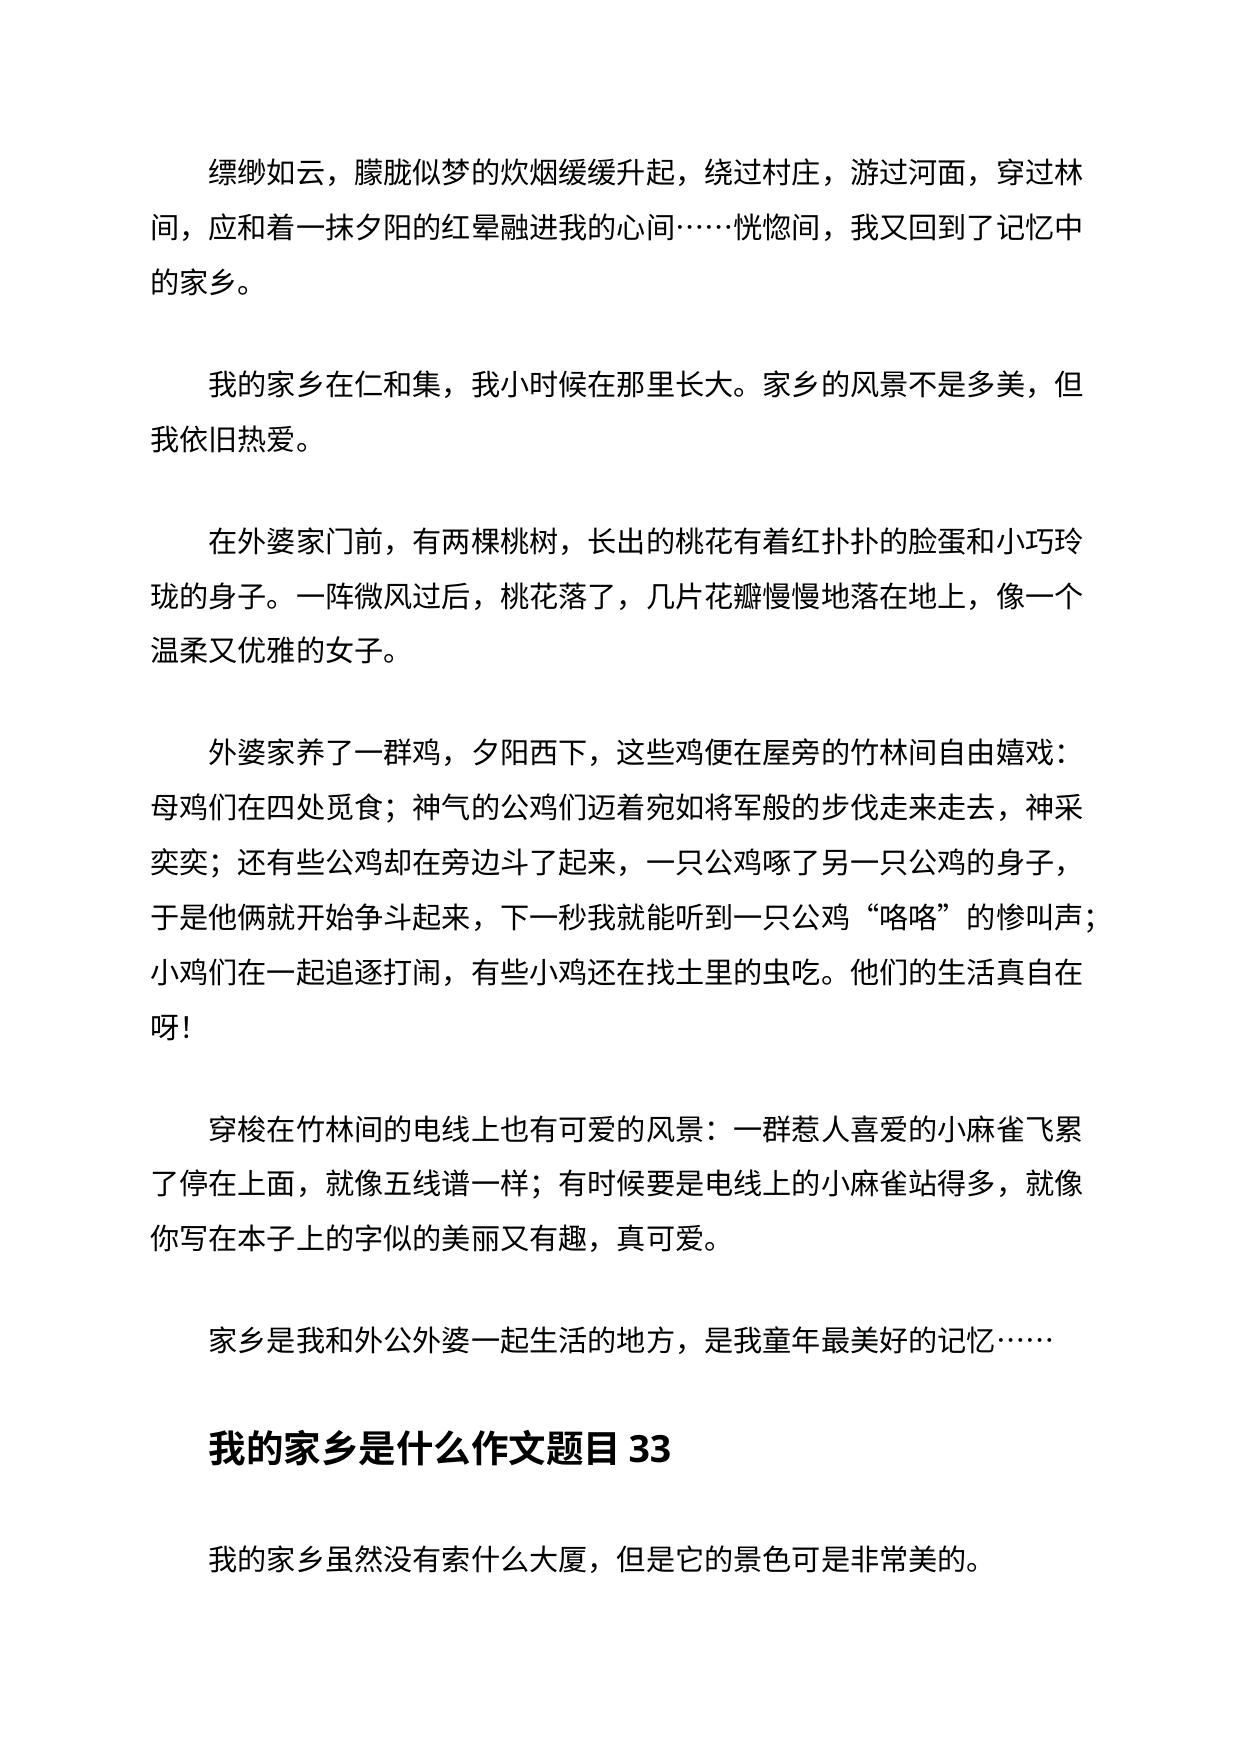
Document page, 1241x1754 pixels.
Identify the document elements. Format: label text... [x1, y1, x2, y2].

text 我的家乡虽然没有索什么大厦，但是它的景色可是非常美的。 [150, 1537, 1090, 1579]
text 我的家乡是什么作文题目33 [150, 1419, 1090, 1474]
text 家乡是我和外公外婆一起生活的地方，是我童年最美好的记忆…… [150, 1318, 1090, 1360]
text 在外婆家门前，有两棵桃树，长出的桃花有着红扑扑的脸蛋和小巧玲珑的身子。一阵微风过后，桃花落了，几片花瓣慢慢地落在地上，像一个温柔又优雅的女子。 [150, 518, 1090, 670]
text 缥缈如云，朦胧似梦的炊烟缓缓升起，绕过村庄，游过河面，穿过林间，应和着一抹夕阳的红晕融进我的心间……恍惚间，我又回到了记忆中的家乡。 [150, 150, 1090, 302]
text 我的家乡在仁和集，我小时候在那里长大。家乡的风景不是多美，但我依旧热爱。 [150, 362, 1090, 459]
text 外婆家养了一群鸡，夕阳西下，这些鸡便在屋旁的竹林间自由嬉戏：母鸡们在四处觅食；神气的公鸡们迈着宛如将军般的步伐走来走去，神采奕奕；还有些公鸡却在旁边斗了起来，一只公鸡啄了另一只公鸡的身子，于是他俩就开始争斗起来，下一秒我就能听到一只公鸡“咯咯”的惨叫声；小鸡们在一起追逐打闹，有些小鸡还在找土里的虫吃。他们的生活真自在呀！ [150, 730, 1090, 1047]
text 穿梭在竹林间的电线上也有可爱的风景：一群惹人喜爱的小麻雀飞累了停在上面，就像五线谱一样；有时候要是电线上的小麻雀站得多，就像你写在本子上的字似的美丽又有趣，真可爱。 [150, 1106, 1090, 1258]
